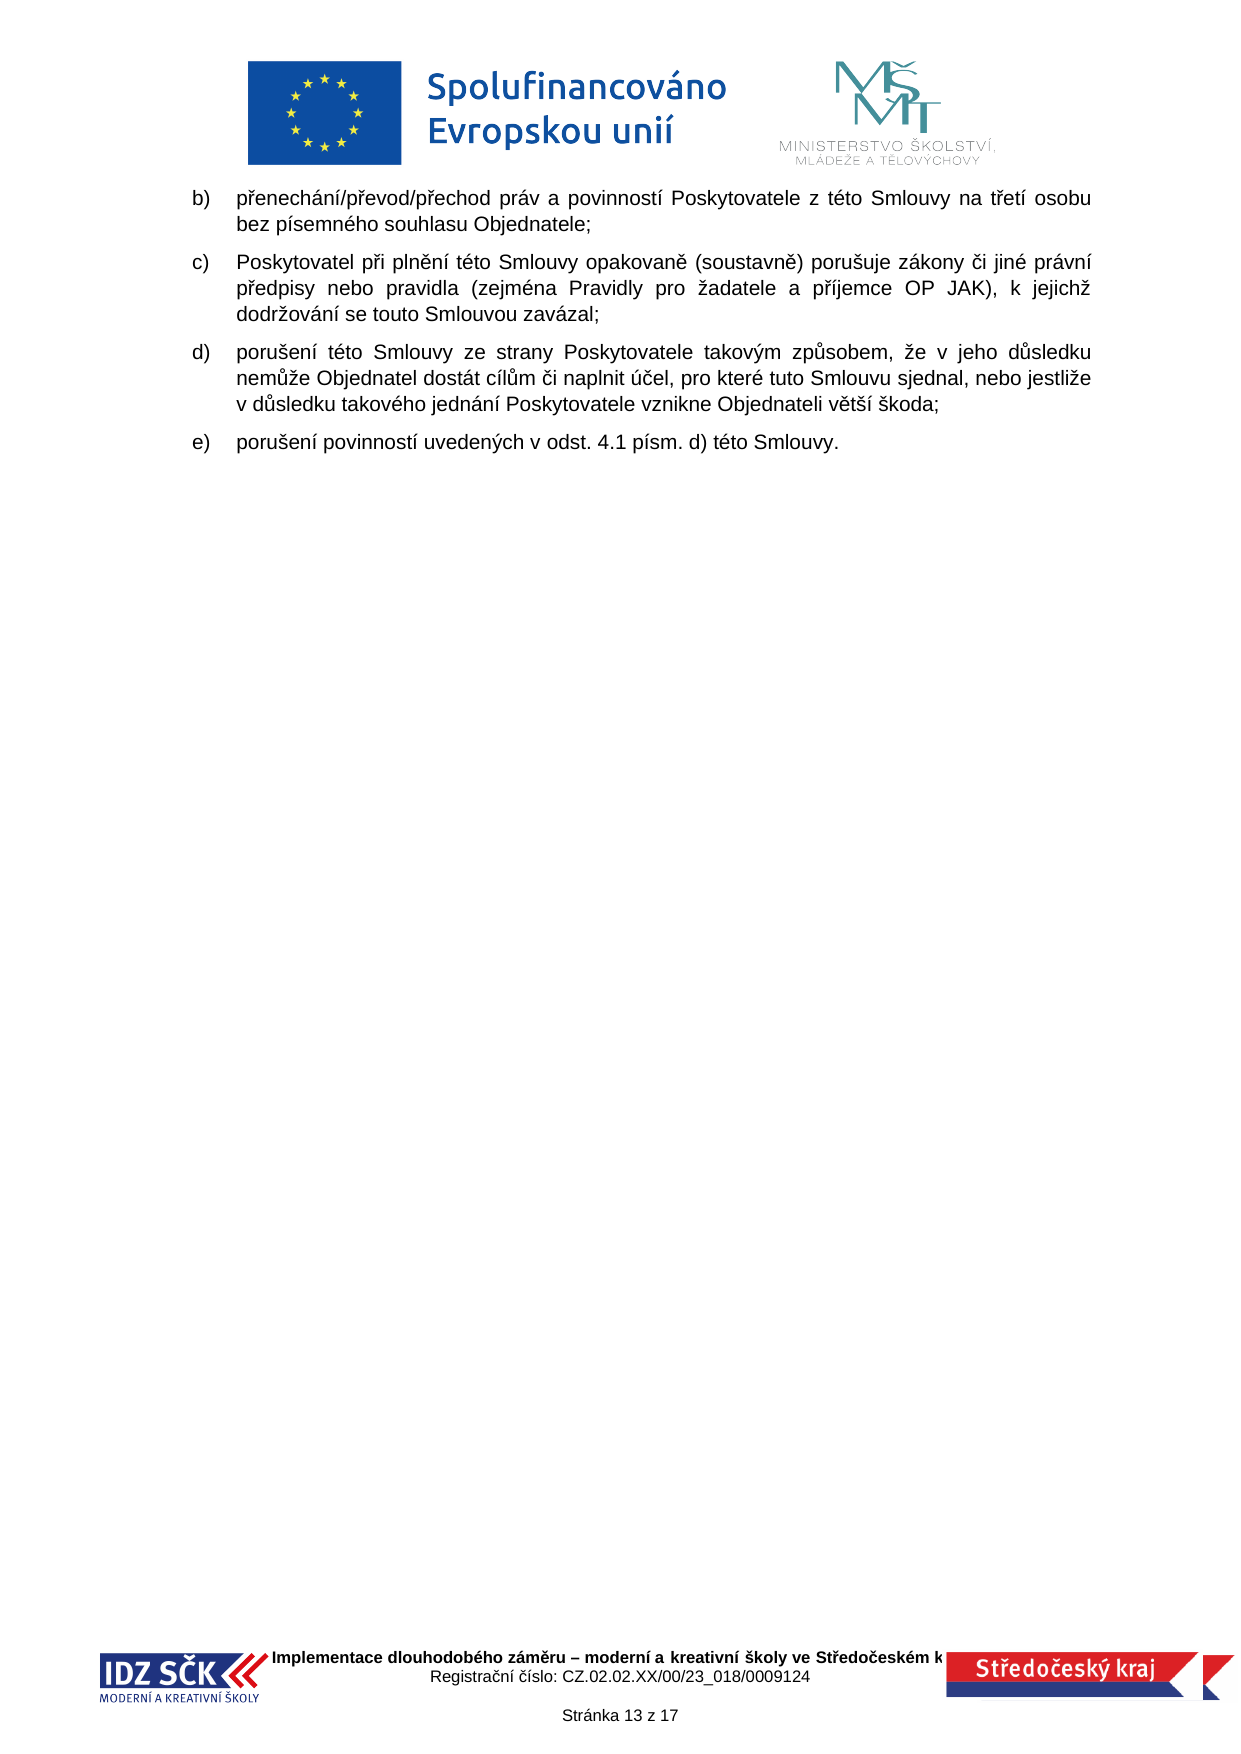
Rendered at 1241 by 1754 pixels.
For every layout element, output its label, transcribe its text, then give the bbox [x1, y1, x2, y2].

picture [83, 1623, 292, 1725]
list přenechání/převod/přechod práv a povinností Poskytovatele z této Smlouvy na třetí osobu bez písemného souhlasu Objednatele; [192, 186, 1093, 236]
list porušení této Smlouvy ze strany Poskytovatele takovým způsobem, že v jeho důsledku nemůže Objednatel dostát cílům či naplnit účel, pro které tuto Smlouvu sjednal, nebo jestliže v důsledku takového jednání Poskytovatele vznikne Objednateli větší škoda; [192, 340, 1093, 416]
list porušení povinností uvedených v odst. 4.1 písm. d) této Smlouvy. [192, 430, 1093, 454]
picture [245, 59, 995, 168]
list Poskytovatel při plnění této Smlouvy opakovaně (soustavně) porušuje zákony či jiné právní předpisy nebo pravidla (zejména Pravidly pro žadatele a příjemce OP JAK), k jejichž dodržování se touto Smlouvou zavázal; [192, 250, 1093, 326]
picture [940, 1649, 1240, 1706]
